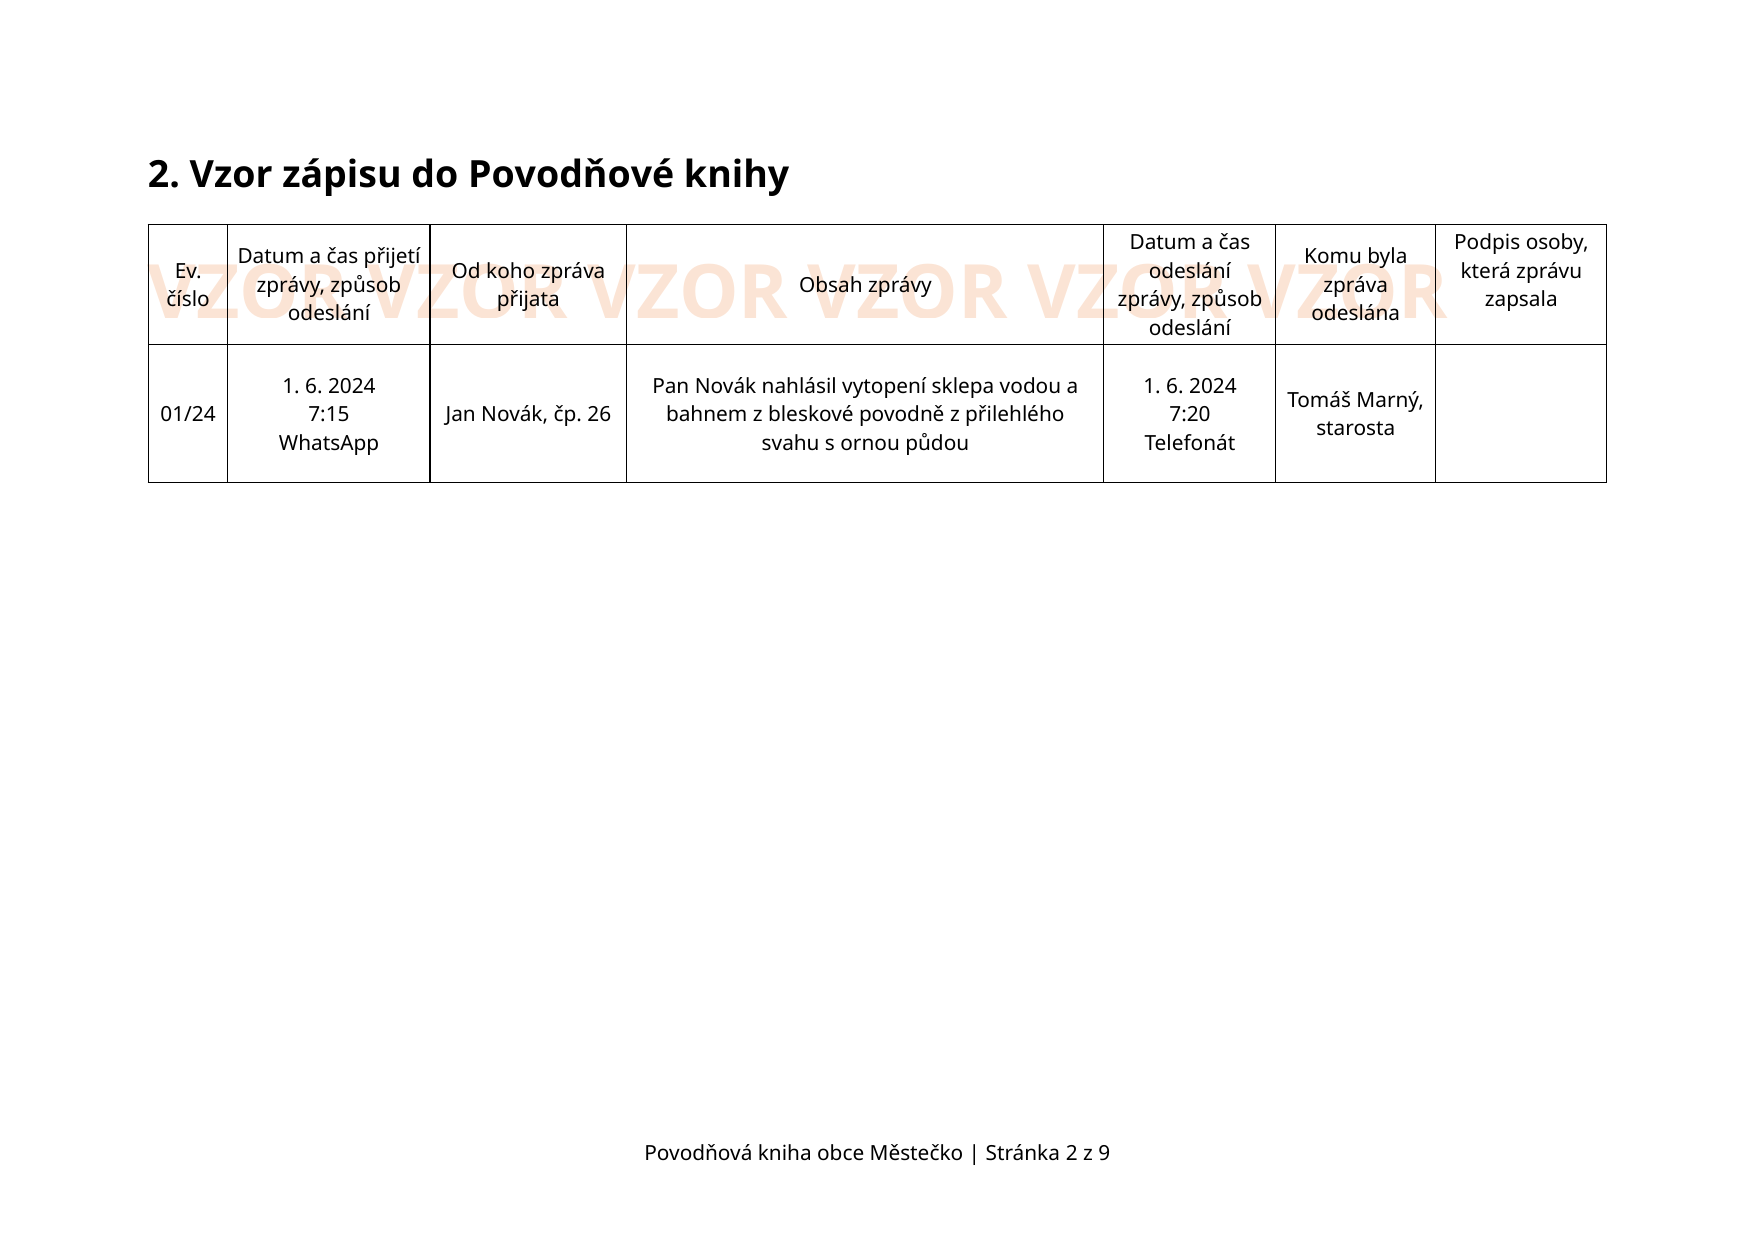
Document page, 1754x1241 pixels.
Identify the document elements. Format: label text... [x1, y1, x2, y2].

table_cell 01/24 [149, 345, 227, 482]
table_cell Tomáš Marný, starosta [1276, 345, 1435, 482]
table_cell 1. 6. 2024 7:20 Telefonát [1104, 345, 1275, 482]
table_header Podpis osoby, která zprávu zapsala [1436, 225, 1606, 344]
table_header Datum a čas přijetí zprávy, způsob odeslání [228, 225, 429, 344]
table_header Datum a čas odeslání zprávy, způsob odeslání [1104, 225, 1275, 344]
table_header Ev. číslo [149, 225, 227, 344]
table_cell Jan Novák, čp. 26 [431, 345, 626, 482]
table_header Od koho zpráva přijata [431, 225, 626, 344]
table_cell Pan Novák nahlásil vytopení sklepa vodou a bahnem z bleskové povodně z přilehlého svahu s ornou půdou [627, 345, 1103, 482]
table_header Obsah zprávy [627, 225, 1103, 344]
subtitle 2. Vzor zápisu do Povodňové knihy [148, 148, 1606, 199]
table_cell 1. 6. 2024 7:15 WhatsApp [228, 345, 429, 482]
table_header Komu byla zpráva odeslána [1276, 225, 1435, 344]
table_cell [1436, 345, 1606, 482]
